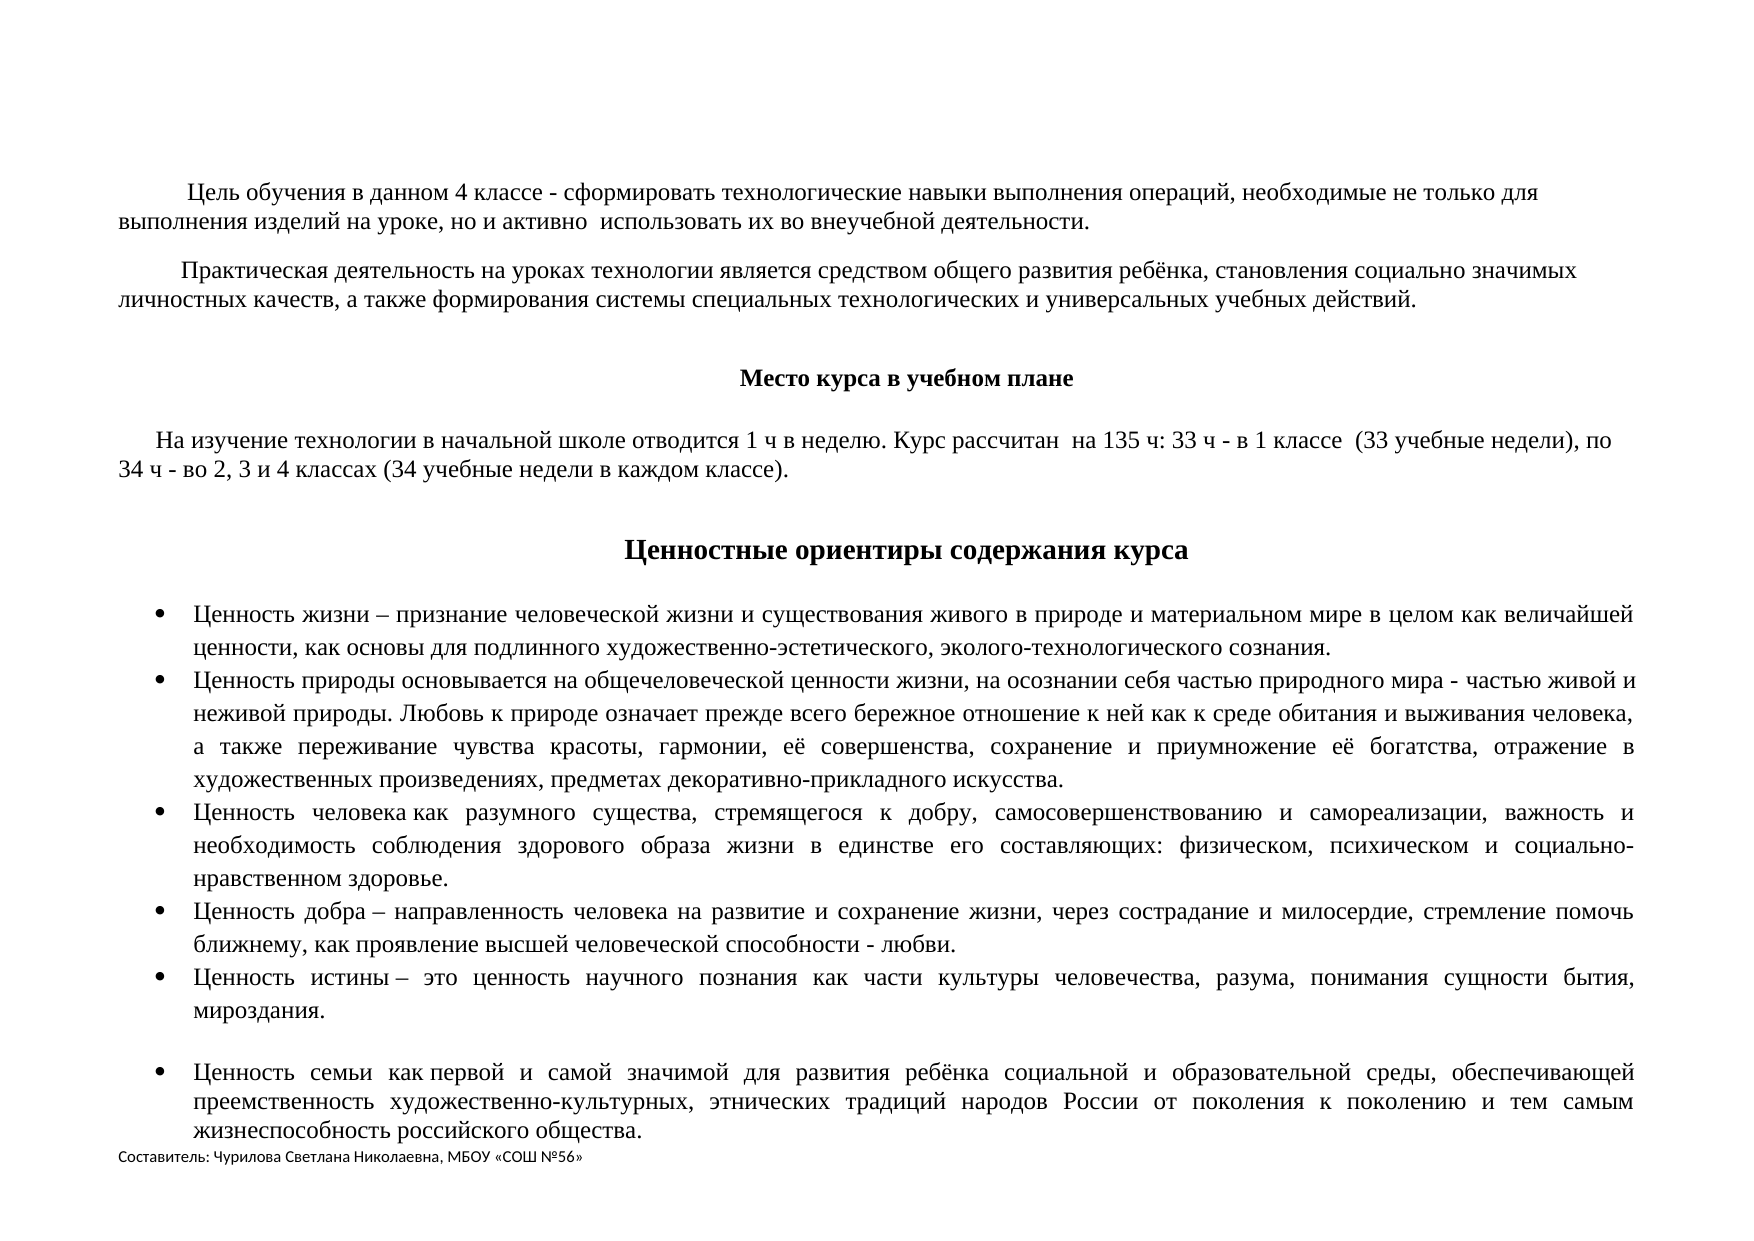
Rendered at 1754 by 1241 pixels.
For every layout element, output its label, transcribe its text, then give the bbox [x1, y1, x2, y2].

list Ценность добра – направленность человека на развитие и сохранение жизни, через сострадание и милосердие, стремление помочь ближнему, как проявление высшей человеческой способности - любви. [156, 896, 1636, 958]
text Цель обучения в данном 4 классе - сформировать технологические навыки выполнения операций, необходимые не только для выполнения изделий на уроке, но и активно использовать их во внеучебной деятельности. [118, 177, 1636, 235]
list Ценность человека как разумного существа, стремящегося к добру, самосовершенствованию и самореализации, важность и необходимость соблюдения здорового образа жизни в единстве его составляющих: физическом, психическом и социально-нравственном здоровье. [156, 797, 1636, 892]
text На изучение технологии в начальной школе отводится 1 ч в неделю. Курс рассчитан на 135 ч: 33 ч - в 1 классе (33 учебные недели), по 34 ч - во 2, 3 и 4 классах (34 учебные недели в каждом классе). [118, 425, 1636, 482]
text Практическая деятельность на уроках технологии является средством общего развития ребёнка, становления социально значимых личностных качеств, а также формирования системы специальных технологических и универсальных учебных действий. [118, 256, 1636, 313]
text Место курса в учебном плане [118, 363, 1636, 391]
list Ценность жизни – признание человеческой жизни и существования живого в природе и материальном мире в целом как величайшей ценности, как основы для подлинного художественно-эстетического, эколого-технологического сознания. [156, 599, 1636, 661]
list Ценность природы основывается на общечеловеческой ценности жизни, на осознании себя частью природного мира - частью живой и неживой природы. Любовь к природе означает прежде всего бережное отношение к ней как к среде обитания и выживания человека, а также переживание чувства красоты, гармонии, её совершенства, сохранение и приумножение её богатства, отражение в художественных произведениях, предметах декоративно-прикладного искусства. [156, 665, 1636, 793]
list Ценность семьи как первой и самой значимой для развития ребёнка социальной и образовательной среды, обеспечивающей преемственность художественно-культурных, этнических традиций народов России от поколения к поколению и тем самым жизнеспособность российского общества. [156, 1057, 1636, 1144]
text Ценностные ориентиры содержания курса [118, 532, 1636, 566]
list Ценность истины – это ценность научного познания как части культуры человечества, разума, понимания сущности бытия, мироздания. [156, 962, 1636, 1024]
